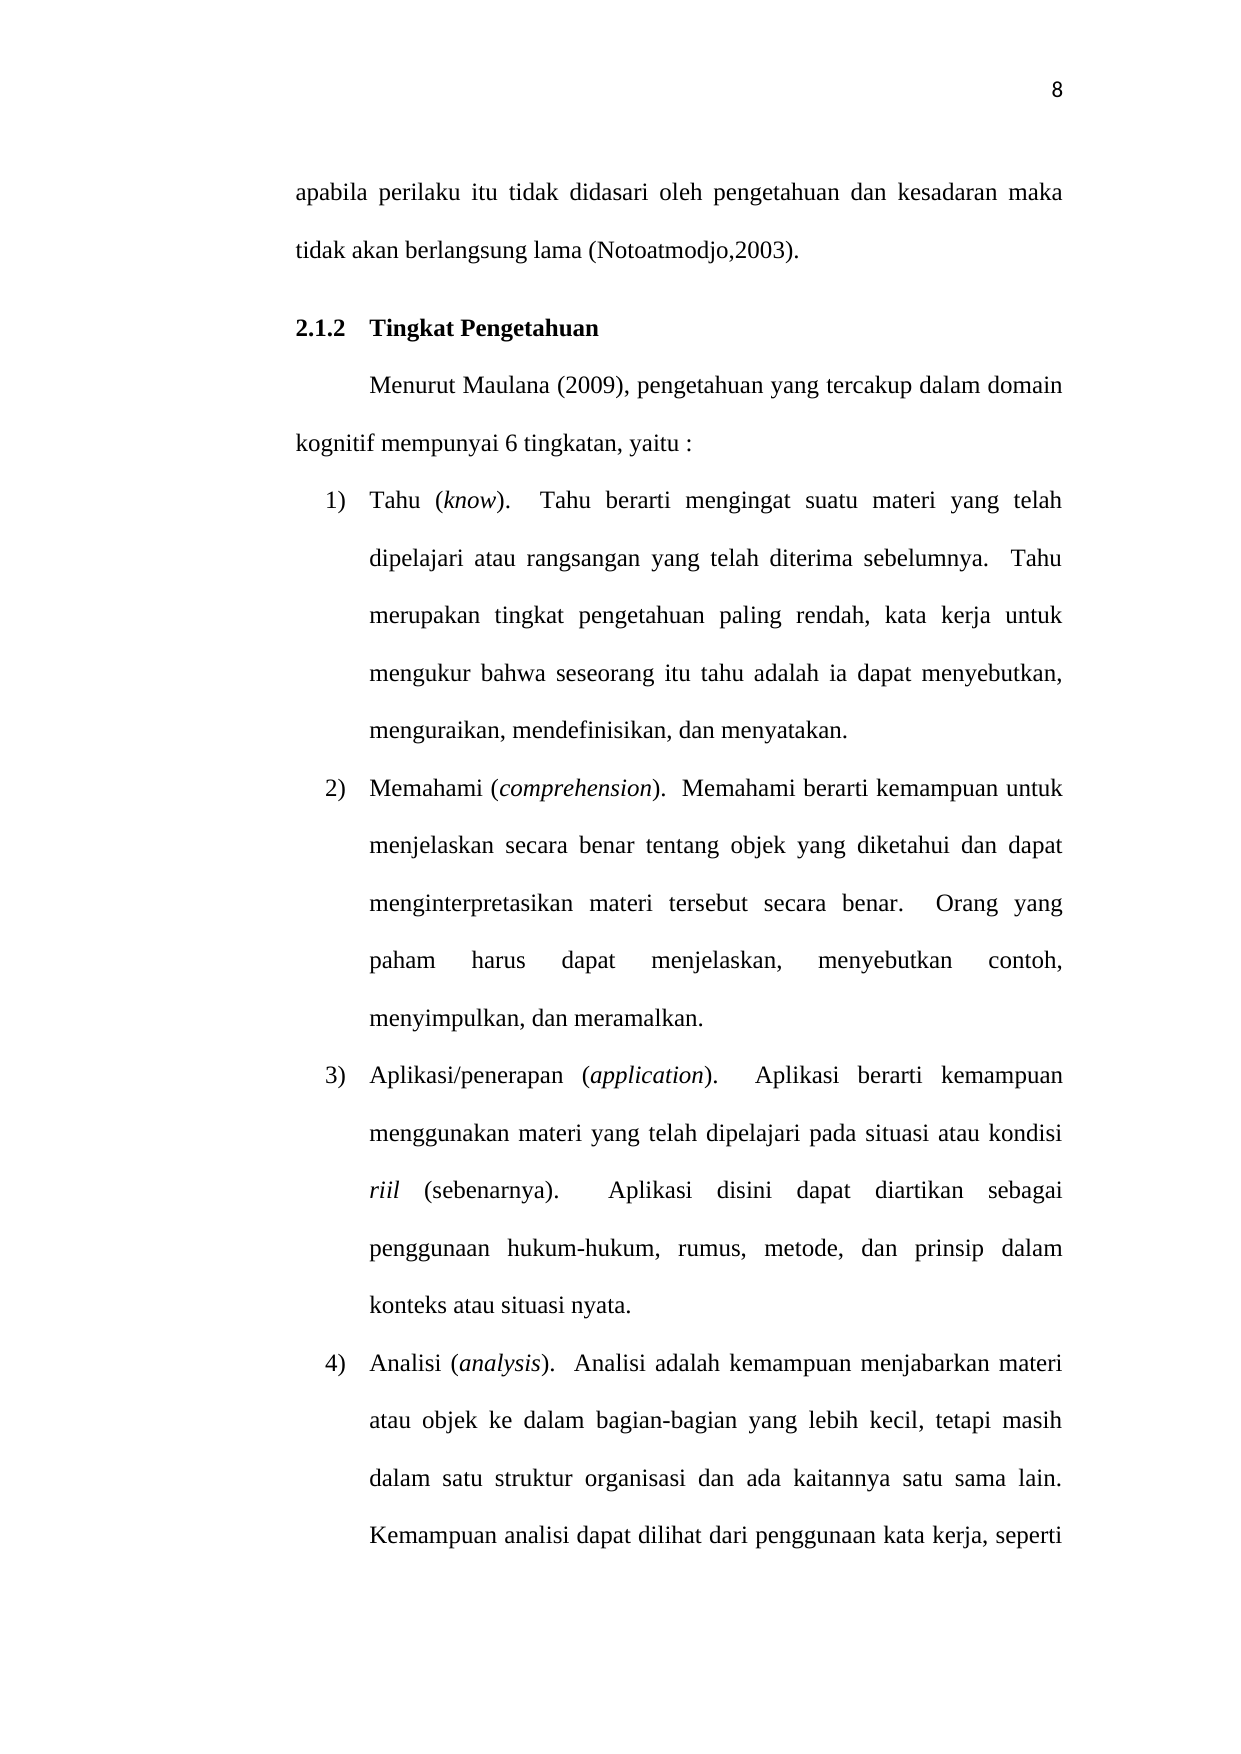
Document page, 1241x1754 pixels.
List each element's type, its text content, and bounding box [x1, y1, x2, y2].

list Memahami (comprehension). Memahami berarti kemampuan untuk menjelaskan secara benar tentang objek yang diketahui dan dapat menginterpretasikan materi tersebut secara benar. Orang yang paham harus dapat menjelaskan, menyebutkan contoh, menyimpulkan, dan meramalkan. [325, 773, 1063, 1032]
list Menurut Maulana (2009), pengetahuan yang tercakup dalam domain kognitif mempunyai 6 tingkatan, yaitu : [295, 371, 1063, 457]
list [325, 1348, 1063, 1549]
list Tingkat Pengetahuan [295, 313, 1063, 342]
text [295, 177, 1063, 263]
list Tahu (know). Tahu berarti mengingat suatu materi yang telah dipelajari atau rangsangan yang telah diterima sebelumnya. Tahu merupakan tingkat pengetahuan paling rendah, kata kerja untuk mengukur bahwa seseorang itu tahu adalah ia dapat menyebutkan, menguraikan, mendefinisikan, dan menyatakan. [325, 486, 1063, 744]
list Aplikasi/penerapan (application). Aplikasi berarti kemampuan menggunakan materi yang telah dipelajari pada situasi atau kondisi riil (sebenarnya). Aplikasi disini dapat diartikan sebagai penggunaan hukum-hukum, rumus, metode, dan prinsip dalam konteks atau situasi nyata. [325, 1061, 1063, 1319]
